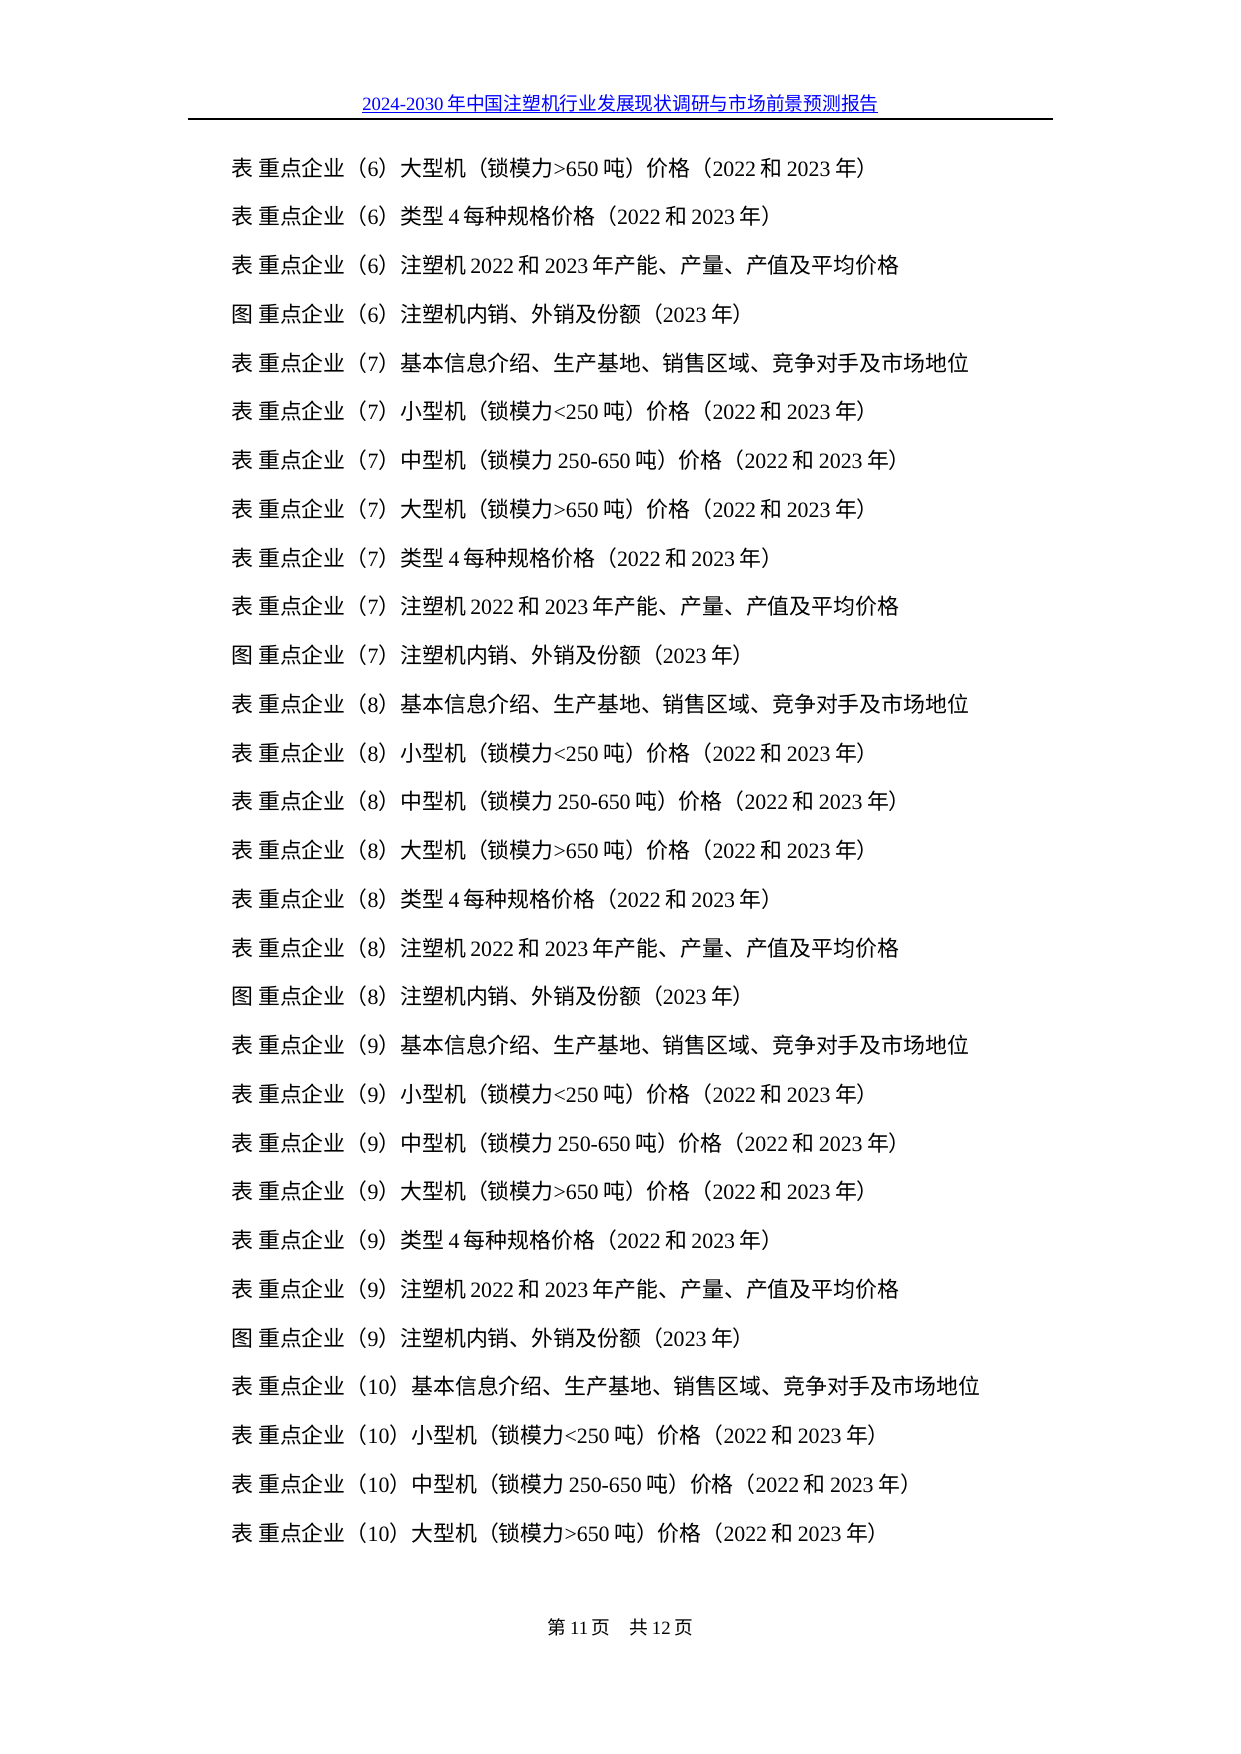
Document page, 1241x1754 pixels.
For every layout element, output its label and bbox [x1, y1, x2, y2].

text [187, 150, 1053, 1548]
